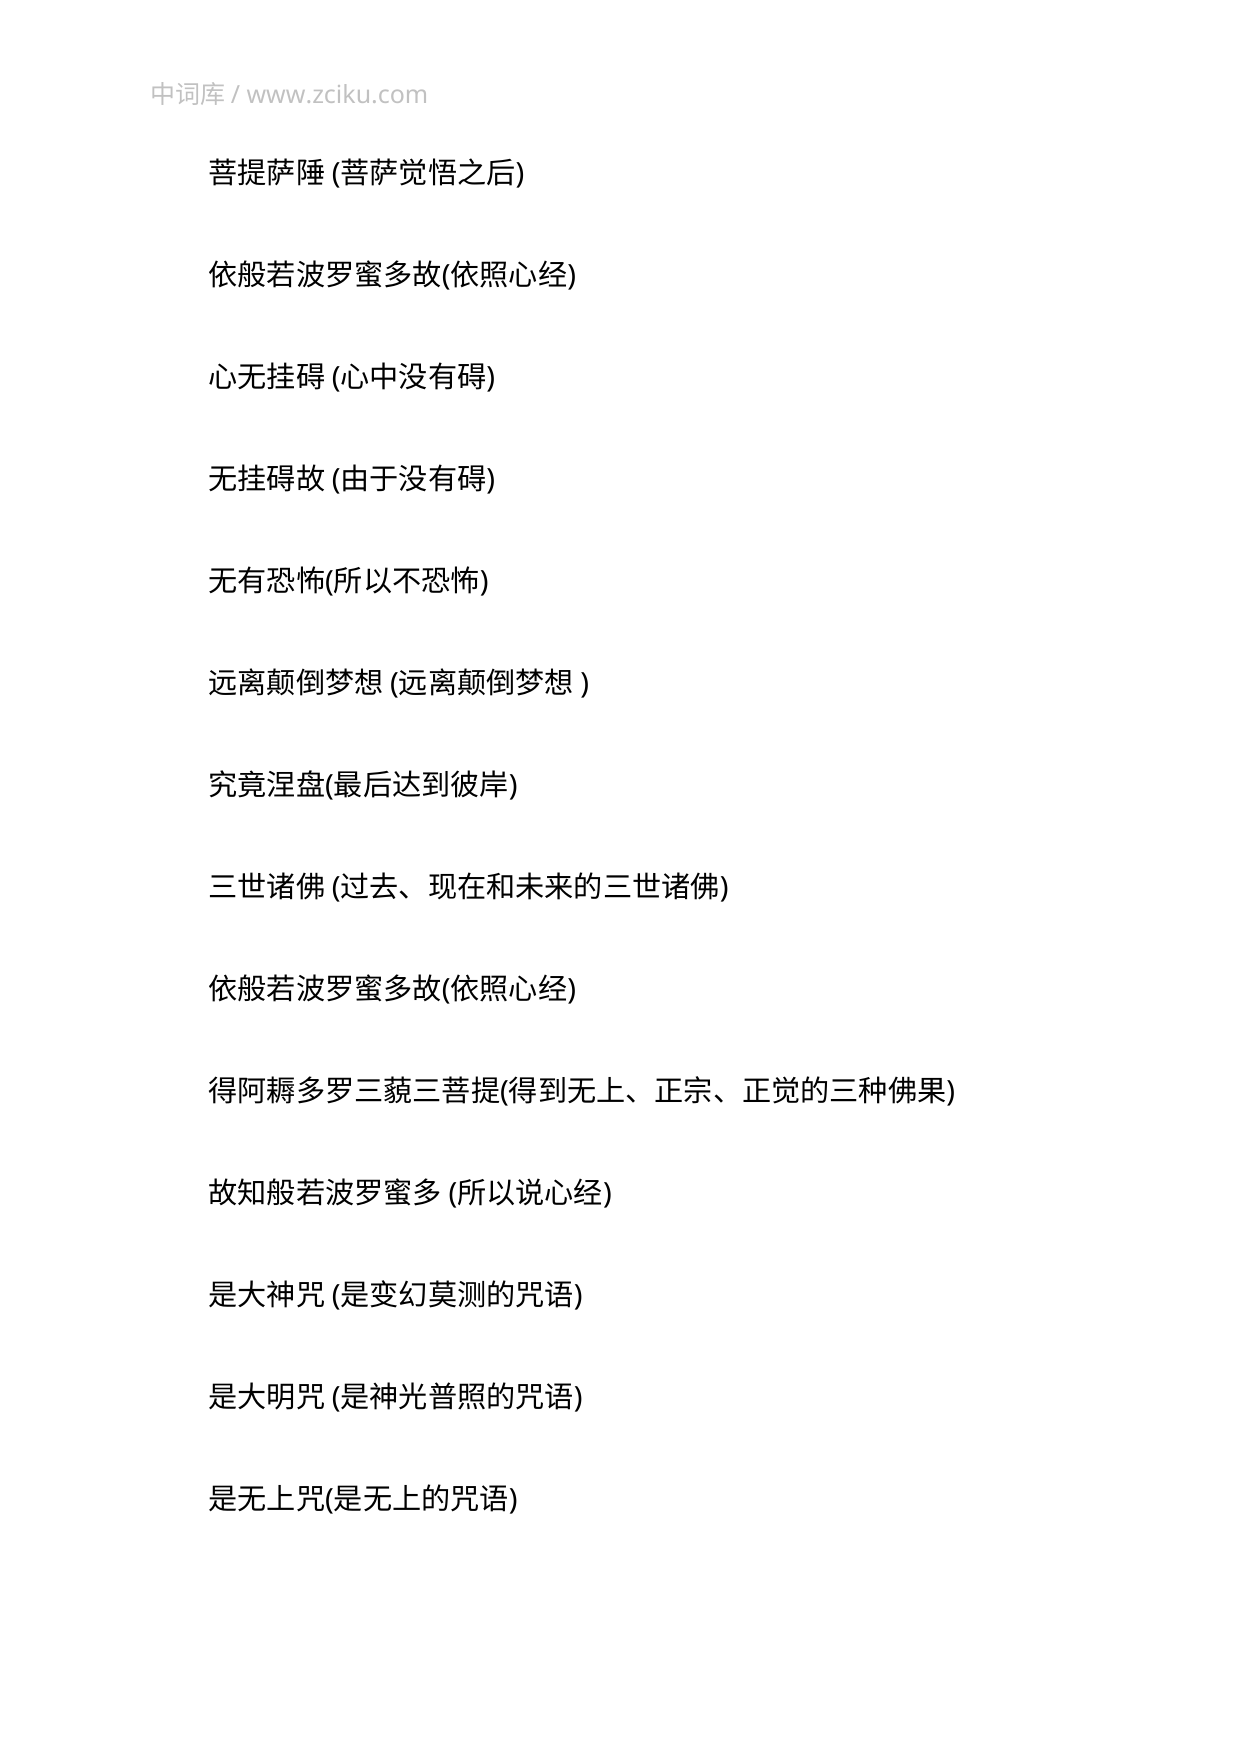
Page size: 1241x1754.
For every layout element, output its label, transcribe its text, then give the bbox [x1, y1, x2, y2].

text 依般若波罗蜜多故(依照心经) [150, 252, 1090, 294]
text 是无上咒(是无上的咒语) [150, 1476, 1090, 1518]
text 是大明咒 (是神光普照的咒语) [150, 1374, 1090, 1416]
text 远离颠倒梦想 (远离颠倒梦想 ) [150, 660, 1090, 702]
text 菩提萨陲 (菩萨觉悟之后) [150, 150, 1090, 192]
text 无挂碍故 (由于没有碍) [150, 456, 1090, 498]
text 故知般若波罗蜜多 (所以说心经) [150, 1170, 1090, 1212]
text 心无挂碍 (心中没有碍) [150, 354, 1090, 396]
text 究竟涅盘(最后达到彼岸) [150, 762, 1090, 804]
text 是大神咒 (是变幻莫测的咒语) [150, 1272, 1090, 1314]
text 三世诸佛 (过去、现在和未来的三世诸佛) [150, 864, 1090, 906]
text 得阿耨多罗三藐三菩提(得到无上、正宗、正觉的三种佛果) [150, 1068, 1090, 1110]
text 无有恐怖(所以不恐怖) [150, 558, 1090, 600]
text 依般若波罗蜜多故(依照心经) [150, 966, 1090, 1008]
